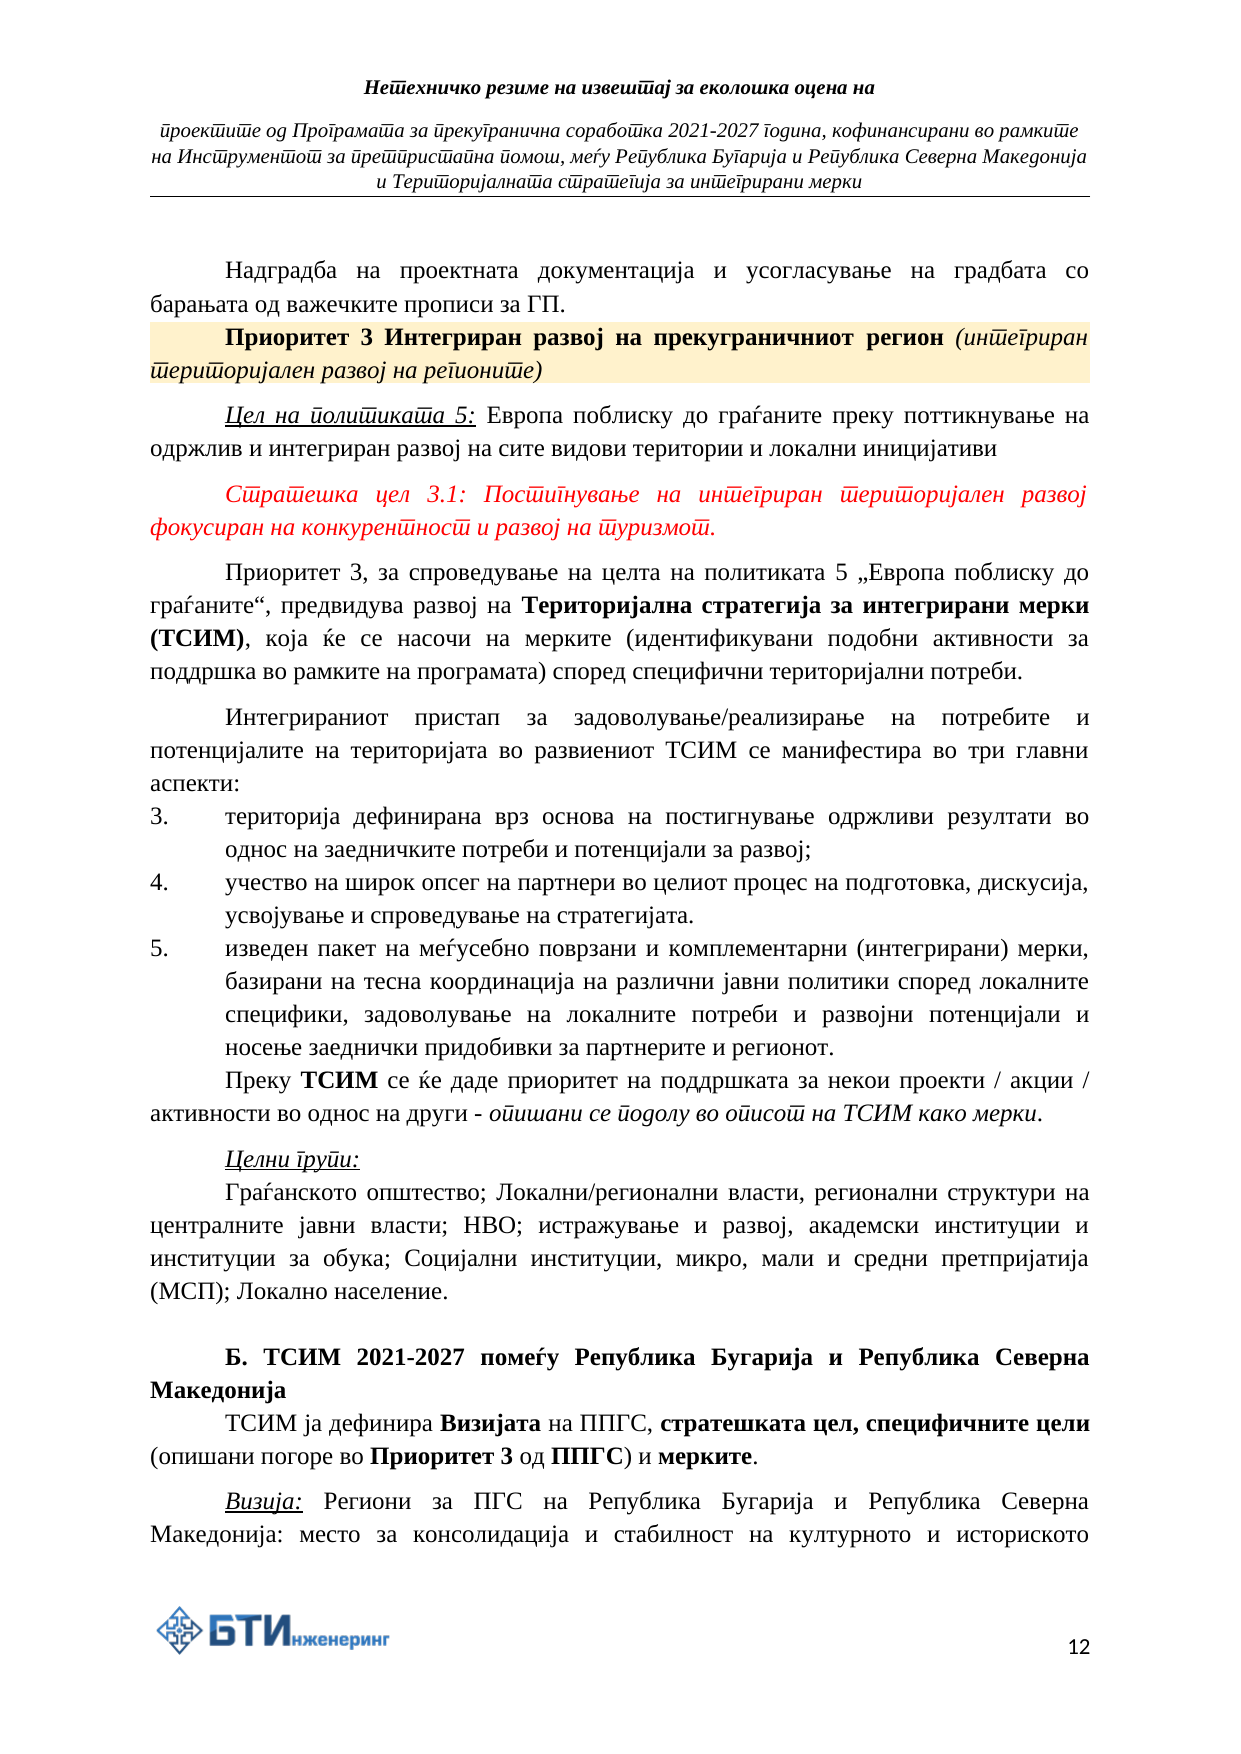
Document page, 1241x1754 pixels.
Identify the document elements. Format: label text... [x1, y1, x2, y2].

text Надградба на проектната документација и усогласување на градбата со барањата од важечките прописи за ГП. [150, 256, 1090, 317]
list учество на широк опсег на партнери во целиот процес на подготовка, дискусија, усвојување и спроведување на стратегијата. [150, 867, 1090, 929]
text Интегрираниот пристап за задоволување/реализирање на потребите и потенцијалите на територијата во развиениот ТСИМ се манифестира во три главни аспекти: [150, 702, 1090, 797]
text ТСИМ ја дефинира Визијата на ППГС, стратешката цел, специфичните цели (опишани погоре во Приоритет 3 од ППГС) и мерките. [150, 1408, 1090, 1469]
text Приоритет 3 Интегриран развој на прекуграничниот регион (интегриран територијален развој на регионите) [150, 322, 1090, 383]
text Цел на политиката 5: Европа поблиску до граѓаните преку поттикнување на одржлив и интегриран развој на сите видови територии и локални иницијативи [150, 400, 1090, 462]
text Приоритет 3, за спроведување на целта на политиката 5 „Европа поблиску до граѓаните“, предвидува развој на Територијална стратегија за интегрирани мерки (ТСИМ), која ќе се насочи на мерките (идентификувани подобни активности за поддршка во рамките на програмата) според специфични територијални потреби. [150, 557, 1090, 685]
text Граѓанското општество; Локални/регионални власти, регионални структури на централните јавни власти; НВО; истражување и развој, академски институции и институции за обука; Социјални институции, микро, мали и средни претпријатија (МСП); Локално население. [150, 1177, 1090, 1304]
list изведен пакет на меѓусебно поврзани и комплементарни (интегрирани) мерки, базирани на тесна координација на различни јавни политики според локалните специфики, задоволување на локалните потреби и развојни потенцијали и носење заеднички придобивки за партнерите и регионот. [150, 933, 1090, 1061]
list територија дефинирана врз основа на постигнување одржливи резултати во однос на заедничките потреби и потенцијали за развој; [150, 801, 1090, 863]
text Стратешка цел 3.1: Постигнување на интегриран територијален развој фокусиран на конкурентност и развој на туризмот. [150, 479, 1090, 541]
text Б. ТСИМ 2021-2027 помеѓу Република Бугарија и Република Северна Македонија [150, 1342, 1090, 1403]
text Целни групи: [150, 1144, 1090, 1172]
text Преку ТСИМ се ќе даде приоритет на поддршката за некои проекти / акции / активности во однос на други - опишани се подолу во описот на ТСИМ како мерки. [150, 1065, 1090, 1127]
picture [156, 1606, 390, 1655]
